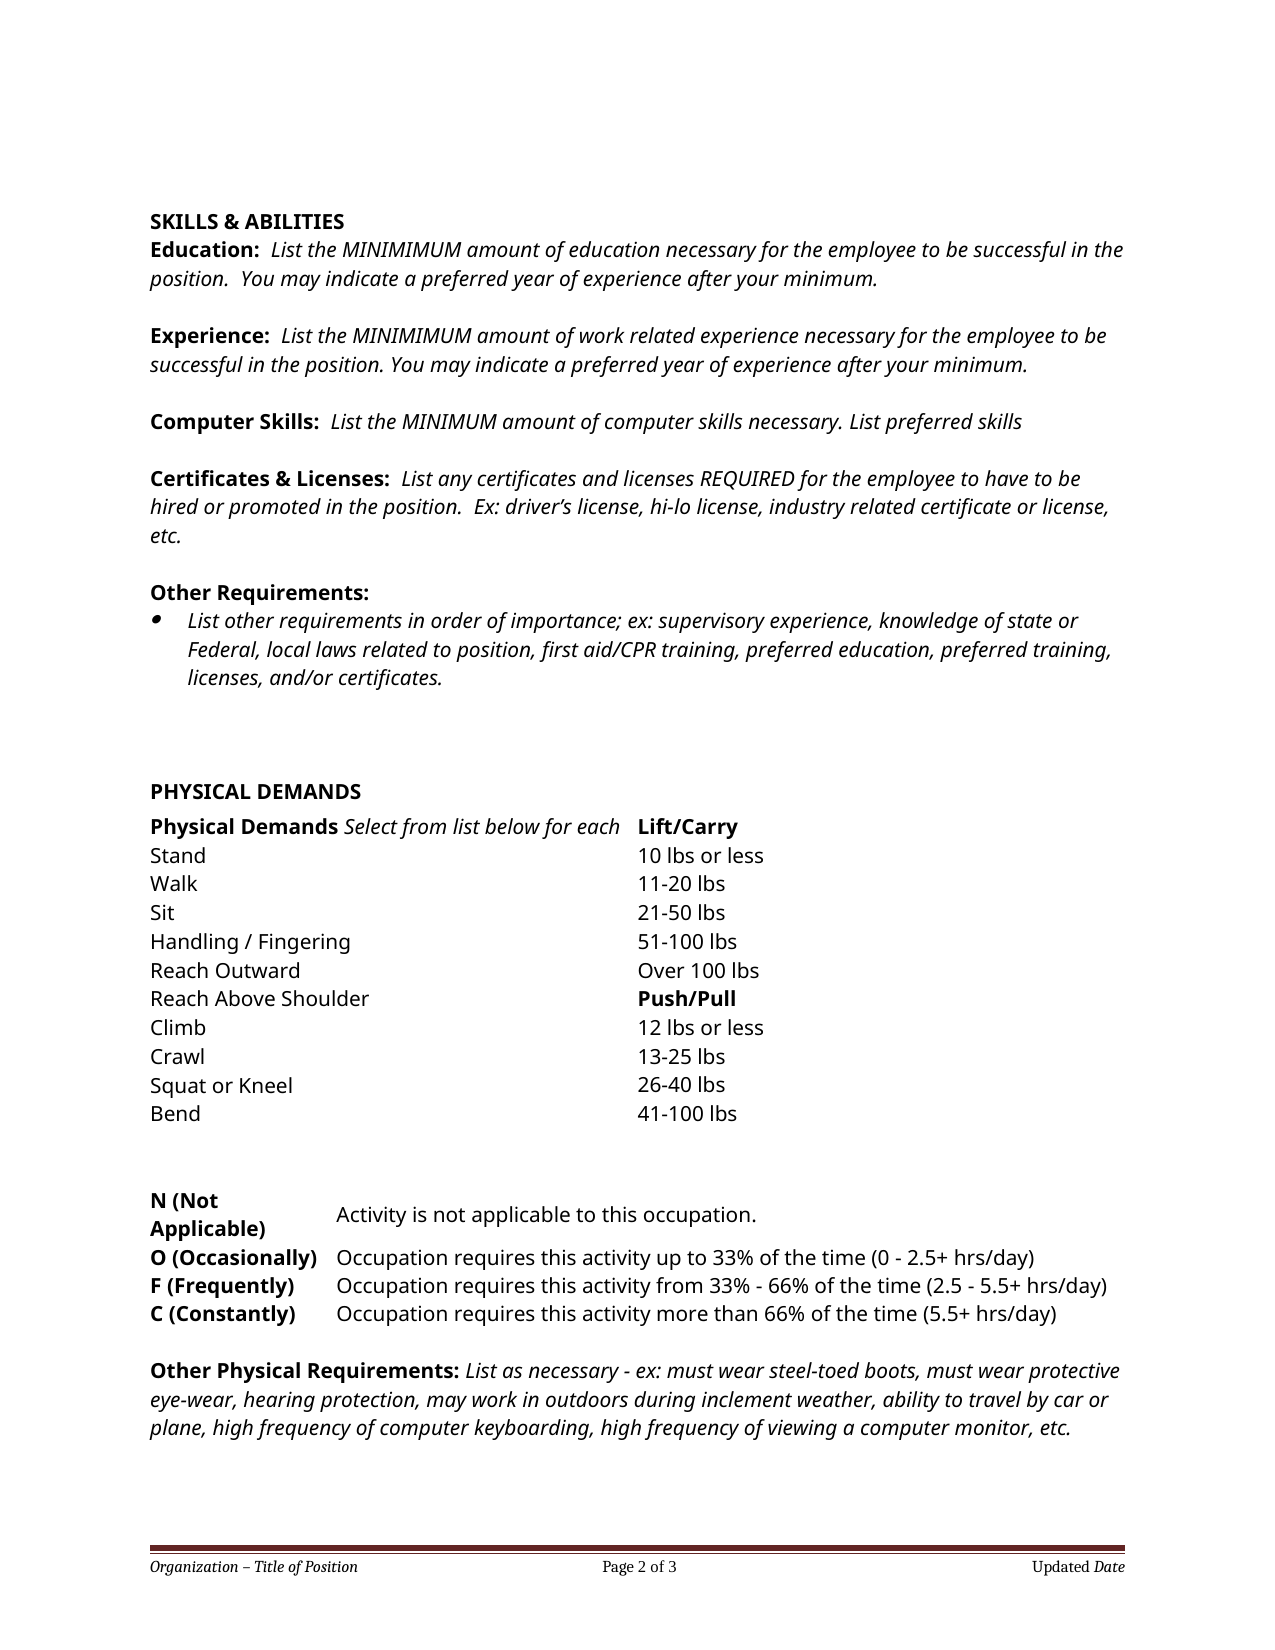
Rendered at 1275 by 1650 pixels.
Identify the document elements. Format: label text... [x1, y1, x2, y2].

table_cell C (Constantly) [150, 1300, 336, 1328]
text PHYSICAL DEMANDS [150, 749, 1125, 812]
table_cell [150, 841, 637, 1128]
text SKILLS & ABILITIES [150, 207, 1125, 236]
text Computer Skills: List the MINIMUM amount of computer skills necessary. List preferred skills [150, 407, 1125, 464]
table_cell Occupation requires this activity from 33% - 66% of the time (2.5 - 5.5+ hrs/day) [336, 1271, 1125, 1299]
text Education: List the MINIMIMUM amount of education necessary for the employee to be successful in the position. You may indicate a preferred year of experience after your minimum. [150, 236, 1125, 321]
table_cell [638, 1013, 1125, 1128]
table_header N (Not Applicable) [150, 1186, 336, 1243]
table_cell F (Frequently) [150, 1271, 336, 1299]
table_cell Occupation requires this activity up to 33% of the time (0 - 2.5+ hrs/day) [336, 1243, 1125, 1271]
text Other Physical Requirements: List as necessary - ex: must wear steel-toed boots, must wear protective eye-wear, hearing protection, may work in outdoors during inclement weather, ability to travel by car or plane, high frequency of computer keyboarding, high frequency of viewing a computer monitor, etc. [150, 1328, 1125, 1442]
text Experience: List the MINIMIMUM amount of work related experience necessary for the employee to be successful in the position. You may indicate a preferred year of experience after your minimum. [150, 321, 1125, 407]
table_cell Occupation requires this activity more than 66% of the time (5.5+ hrs/day) [336, 1300, 1125, 1328]
table_header Lift/Carry [638, 812, 1125, 841]
table_cell [638, 841, 1125, 984]
table_cell Push/Pull [638, 985, 1125, 1013]
table_header Activity is not applicable to this occupation. [336, 1186, 1125, 1243]
list List other requirements in order of importance; ex: supervisory experience, knowledge of state or Federal, local laws related to position, first aid/CPR training, preferred education, preferred training, licenses, and/or certificates. [150, 607, 1125, 692]
text Other Requirements: [150, 578, 1125, 607]
text Certificates & Licenses: List any certificates and licenses REQUIRED for the employee to have to be hired or promoted in the position. Ex: driver’s license, hi-lo license, industry related certificate or license, etc. [150, 464, 1125, 578]
table_cell O (Occasionally) [150, 1243, 336, 1271]
table_header Physical Demands Select from list below for each [150, 812, 637, 841]
